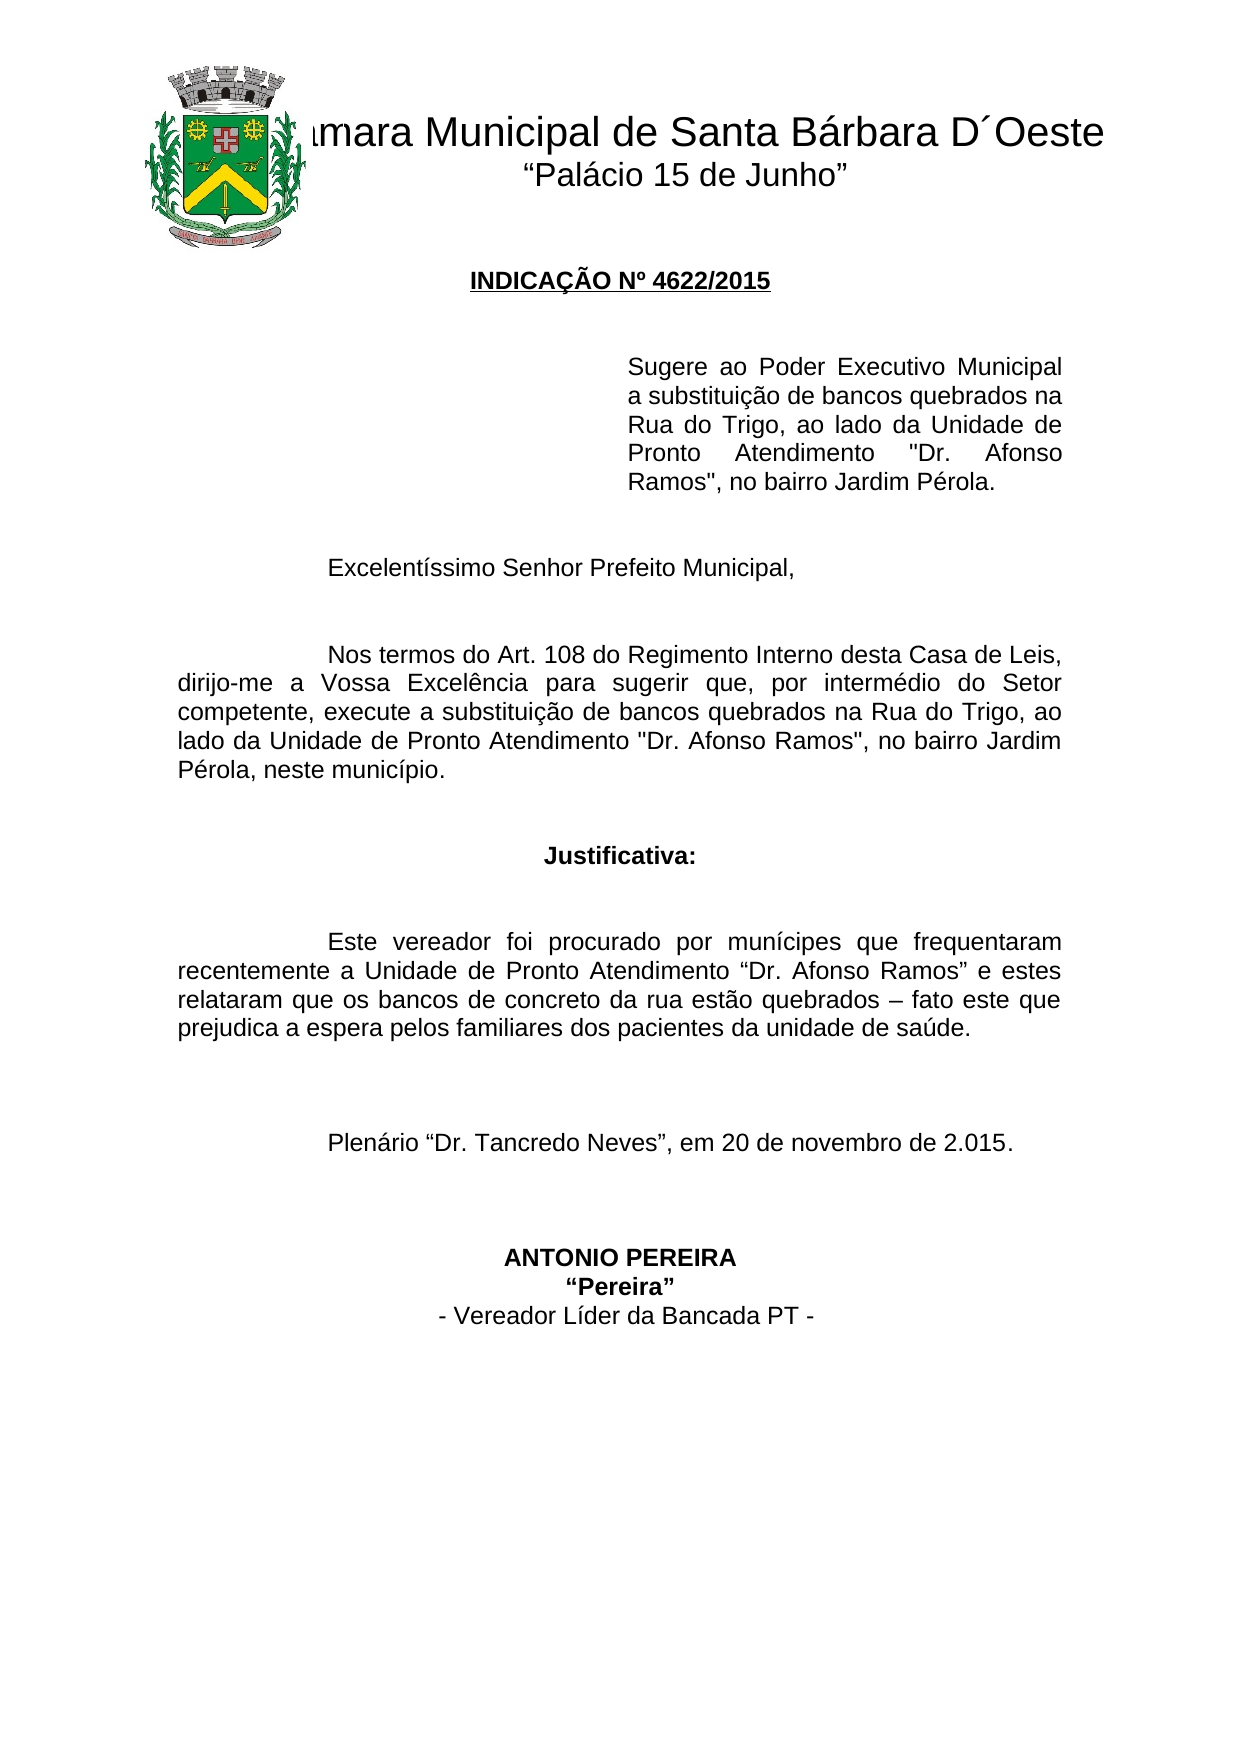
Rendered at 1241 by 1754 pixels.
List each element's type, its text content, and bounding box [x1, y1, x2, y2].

text ANTONIO PEREIRA [177, 1243, 1063, 1272]
text Plenário “Dr. Tancredo Neves”, em 20 de novembro de 2.015. [177, 1128, 1063, 1157]
text Sugere ao Poder Executivo Municipal a substituição de bancos quebrados na Rua do Trigo, ao lado da Unidade de Pronto Atendimento "Dr. Afonso Ramos", no bairro Jardim Pérola. [627, 352, 1063, 496]
text Excelentíssimo Senhor Prefeito Municipal, [177, 553, 1063, 582]
text Justificativa: [177, 841, 1063, 870]
text - Vereador Líder da Bancada PT - [177, 1301, 1063, 1330]
text Nos termos do Art. 108 do Regimento Interno desta Casa de Leis, dirijo-me a Vossa Excelência para sugerir que, por intermédio do Setor competente, execute a substituição de bancos quebrados na Rua do Trigo, ao lado da Unidade de Pronto Atendimento "Dr. Afonso Ramos", no bairro Jardim Pérola, neste município. [177, 640, 1063, 783]
title INDICAÇÃO Nº 4622/2015 [177, 266, 1063, 294]
text “Pereira” [177, 1272, 1063, 1301]
picture [144, 66, 313, 255]
text Este vereador foi procurado por munícipes que frequentaram recentemente a Unidade de Pronto Atendimento “Dr. Afonso Ramos” e estes relataram que os bancos de concreto da rua estão quebrados – fato este que prejudica a espera pelos familiares dos pacientes da unidade de saúde. [177, 927, 1063, 1042]
